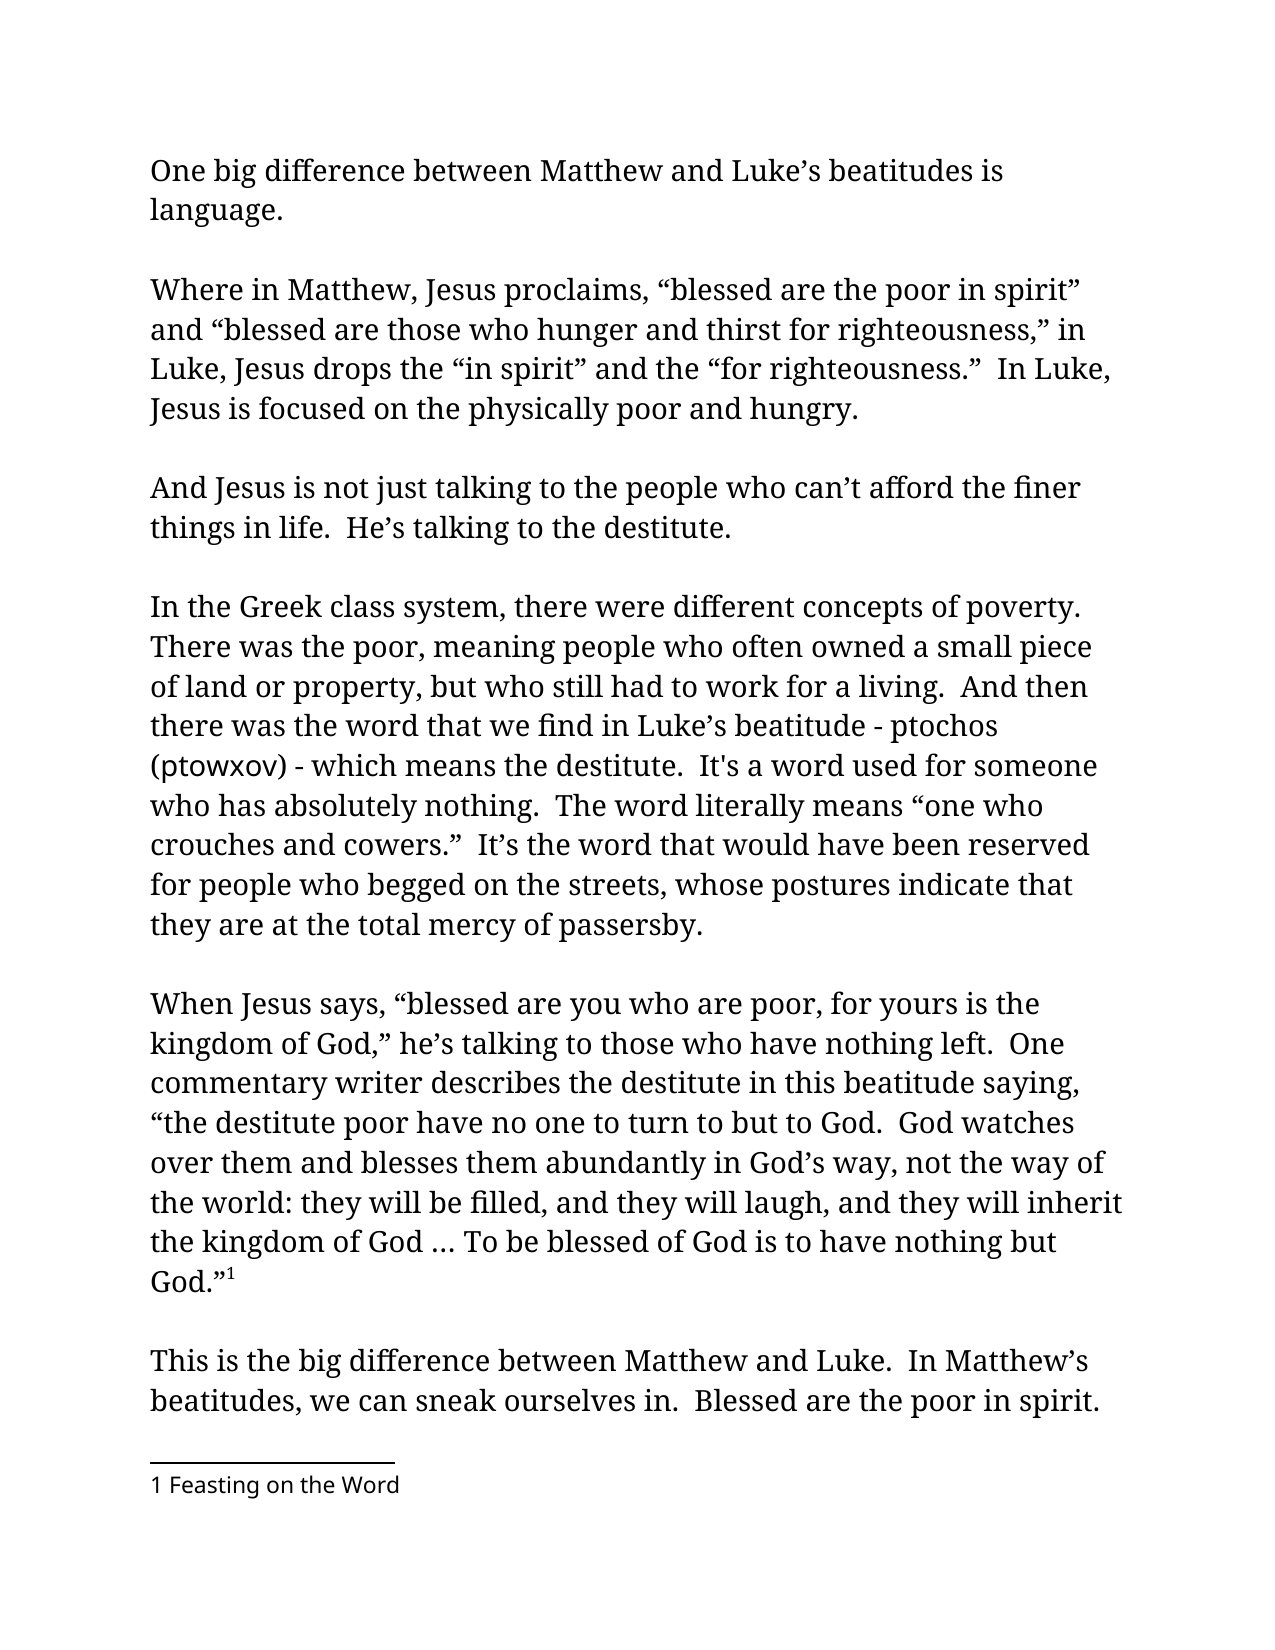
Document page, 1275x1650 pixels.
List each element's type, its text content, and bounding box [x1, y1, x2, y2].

text And Jesus is not just talking to the people who can’t afford the finer things in life. He’s talking to the destitute. [150, 467, 1125, 547]
text When Jesus says, “blessed are you who are poor, for yours is the kingdom of God,” he’s talking to those who have nothing left. One commentary writer describes the destitute in this beatitude saying, “the destitute poor have no one to turn to but to God. God watches over them and blesses them abundantly in God’s way, not the way of the world: they will be filled, and they will laugh, and they will inherit the kingdom of God … To be blessed of God is to have nothing but God.” [150, 983, 1125, 1301]
text One big difference between Matthew and Luke’s beatitudes is language. [150, 150, 1125, 229]
text In the Greek class system, there were different concepts of poverty. There was the poor, meaning people who often owned a small piece of land or property, but who still had to work for a living. And then there was the word that we find in Luke’s beatitude - ptochos (ptowxov) - which means the destitute. It's a word used for someone who has absolutely nothing. The word literally means “one who crouches and cowers.” It’s the word that would have been reserved for people who begged on the streets, whose postures indicate that they are at the total mercy of passersby. [150, 587, 1125, 944]
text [150, 1341, 1125, 1420]
text Where in Matthew, Jesus proclaims, “blessed are the poor in spirit” and “blessed are those who hunger and thirst for righteousness,” in Luke, Jesus drops the “in spirit” and the “for righteousness.” In Luke, Jesus is focused on the physically poor and hungry. [150, 269, 1125, 428]
